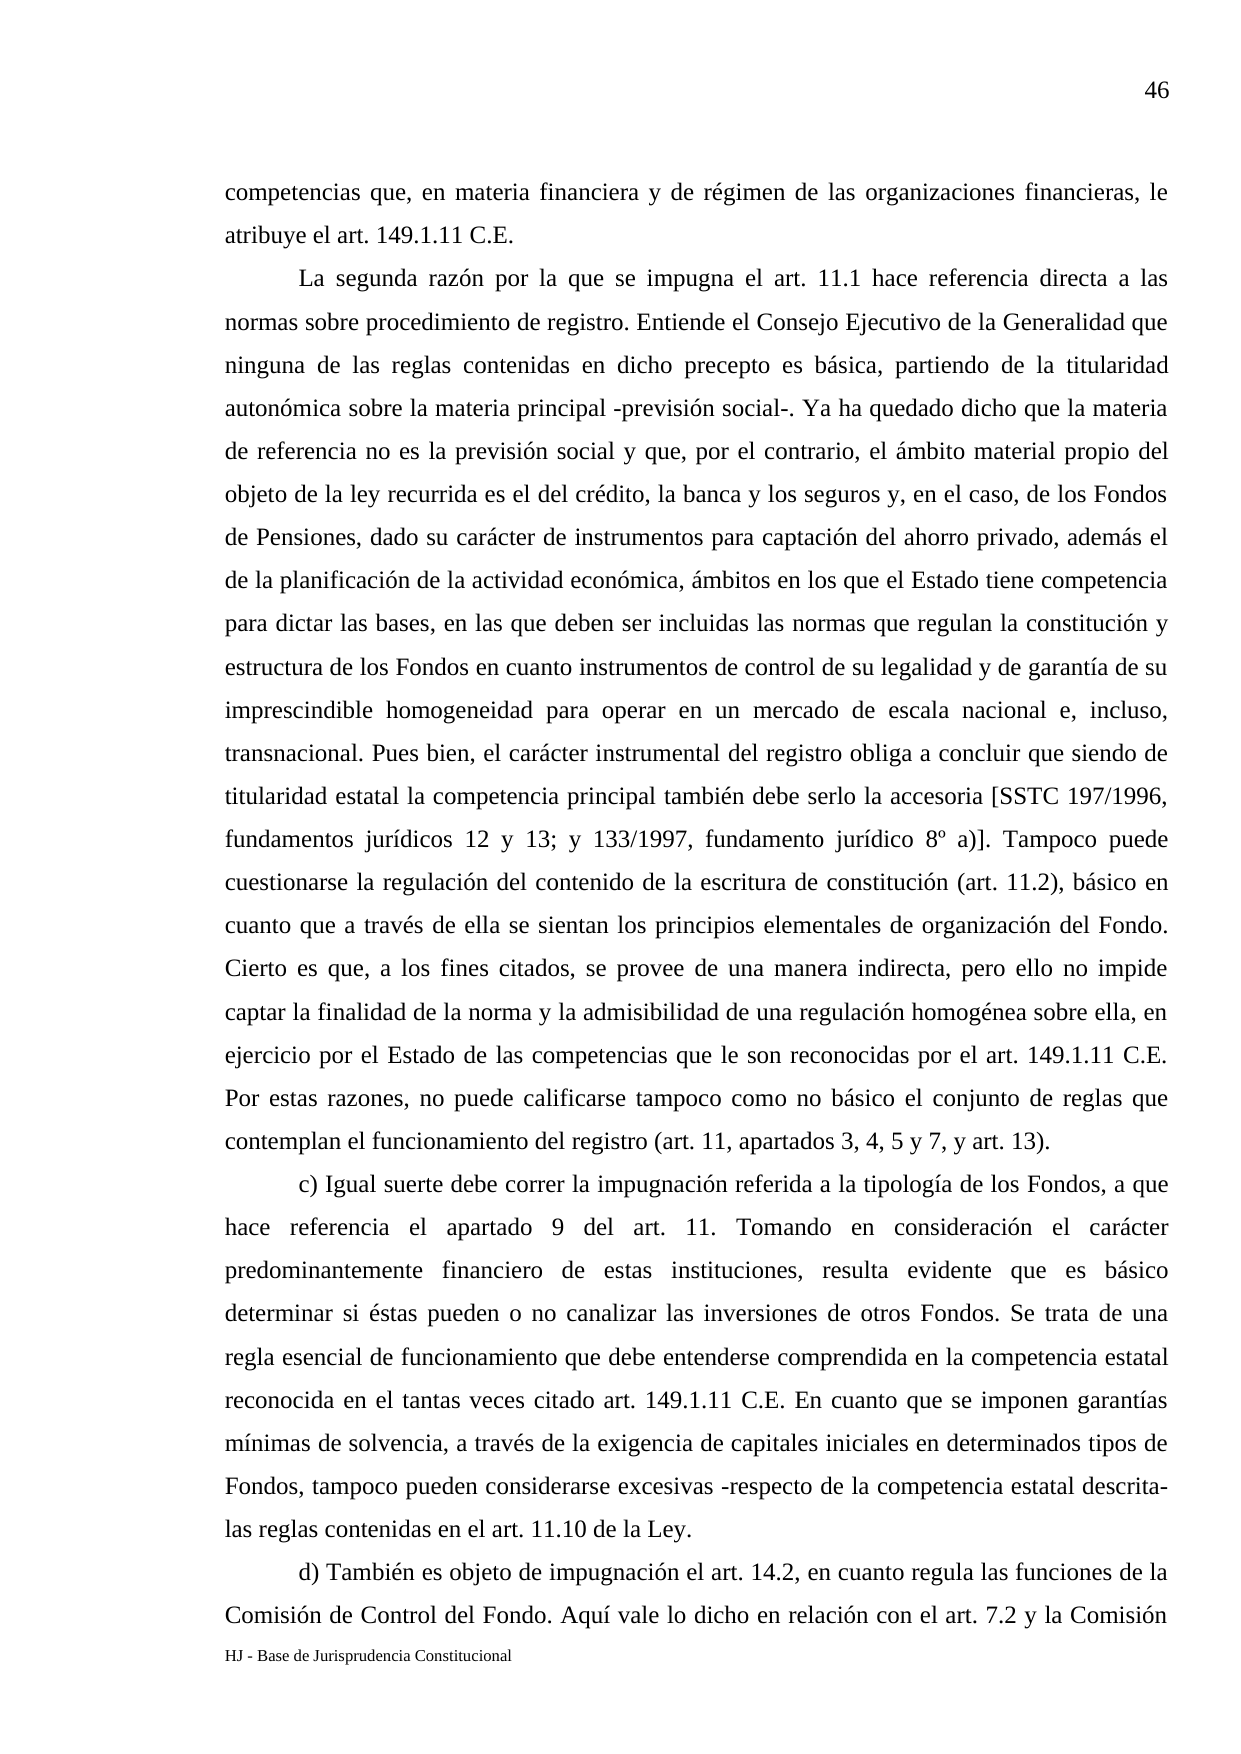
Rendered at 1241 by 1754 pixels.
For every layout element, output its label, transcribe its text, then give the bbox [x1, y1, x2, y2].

text c) Igual suerte debe correr la impugnación referida a la tipología de los Fondos, a que hace referencia el apartado 9 del art. 11. Tomando en consideración el carácter predominantemente financiero de estas instituciones, resulta evidente que es básico determinar si éstas pueden o no canalizar las inversiones de otros Fondos. Se trata de una regla esencial de funcionamiento que debe entenderse comprendida en la competencia estatal reconocida en el tantas veces citado art. 149.1.11 C.E. En cuanto que se imponen garantías mínimas de solvencia, a través de la exigencia de capitales iniciales en determinados tipos de Fondos, tampoco pueden considerarse excesivas -respecto de la competencia estatal descrita- las reglas contenidas en el art. 11.10 de la Ley. [224, 1169, 1169, 1543]
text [224, 177, 1169, 249]
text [224, 1557, 1169, 1629]
text La segunda razón por la que se impugna el art. 11.1 hace referencia directa a las normas sobre procedimiento de registro. Entiende el Consejo Ejecutivo de la Generalidad que ninguna de las reglas contenidas en dicho precepto es básica, partiendo de la titularidad autonómica sobre la materia principal -previsión social-. Ya ha quedado dicho que la materia de referencia no es la previsión social y que, por el contrario, el ámbito material propio del objeto de la ley recurrida es el del crédito, la banca y los seguros y, en el caso, de los Fondos de Pensiones, dado su carácter de instrumentos para captación del ahorro privado, además el de la planificación de la actividad económica, ámbitos en los que el Estado tiene competencia para dictar las bases, en las que deben ser incluidas las normas que regulan la constitución y estructura de los Fondos en cuanto instrumentos de control de su legalidad y de garantía de su imprescindible homogeneidad para operar en un mercado de escala nacional e, incluso, transnacional. Pues bien, el carácter instrumental del registro obliga a concluir que siendo de titularidad estatal la competencia principal también debe serlo la accesoria [SSTC 197/1996, fundamentos jurídicos 12 y 13; y 133/1997, fundamento jurídico 8º a)]. Tampoco puede cuestionarse la regulación del contenido de la escritura de constitución (art. 11.2), básico en cuanto que a través de ella se sientan los principios elementales de organización del Fondo. Cierto es que, a los fines citados, se provee de una manera indirecta, pero ello no impide captar la finalidad de la norma y la admisibilidad de una regulación homogénea sobre ella, en ejercicio por el Estado de las competencias que le son reconocidas por el art. 149.1.11 C.E. Por estas razones, no puede calificarse tampoco como no básico el conjunto de reglas que contemplan el funcionamiento del registro (art. 11, apartados 3, 4, 5 y 7, y art. 13). [224, 263, 1169, 1155]
